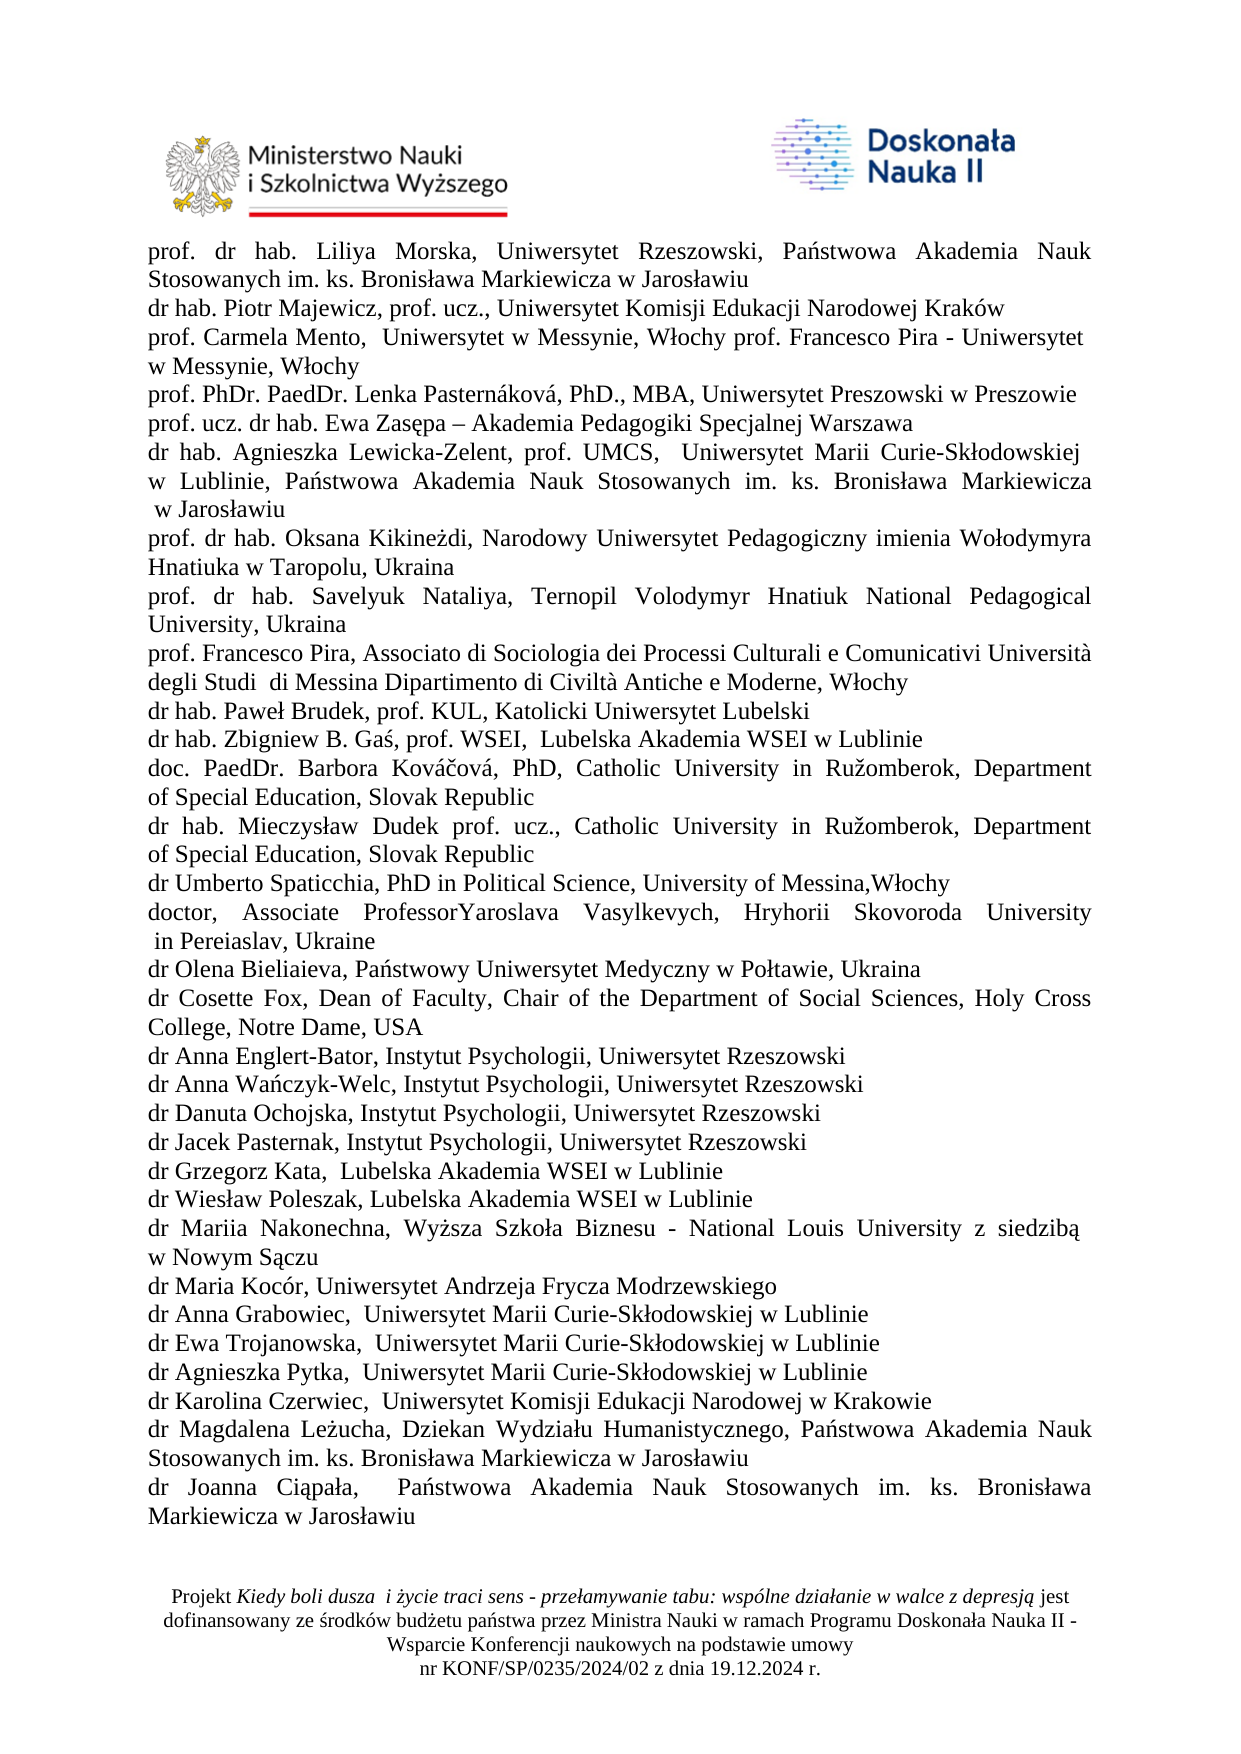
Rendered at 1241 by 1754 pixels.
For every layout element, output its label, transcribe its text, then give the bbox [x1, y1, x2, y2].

text dr Jacek Pasternak, Instytut Psychologii, Uniwersytet Rzeszowski [148, 1127, 1093, 1156]
text dr Magdalena Leżucha, Dziekan Wydziału Humanistycznego, Państwowa Akademia Nauk Stosowanych im. ks. Bronisława Markiewicza w Jarosławiu [148, 1414, 1093, 1472]
text dr Maria Kocór, Uniwersytet Andrzeja Frycza Modrzewskiego [148, 1271, 1093, 1299]
text dr hab. Zbigniew B. Gaś, prof. WSEI, Lubelska Akademia WSEI w Lublinie [148, 724, 1093, 753]
text dr Joanna Ciąpała, Państwowa Akademia Nauk Stosowanych im. ks. Bronisława Markiewicza w Jarosławiu [148, 1472, 1093, 1529]
text dr hab. Agnieszka Lewicka-Zelent, prof. UMCS, Uniwersytet Marii Curie-Skłodowskiej w Lublinie, Państwowa Akademia Nauk Stosowanych im. ks. Bronisława Markiewicza w Jarosławiu [148, 437, 1093, 523]
text dr Anna Englert-Bator, Instytut Psychologii, Uniwersytet Rzeszowski [148, 1041, 1093, 1069]
text prof. ucz. dr hab. Ewa Zasępa – Akademia Pedagogiki Specjalnej Warszawa [148, 408, 1093, 437]
text prof. dr hab. Savelyuk Nataliya, Ternopil Volodymyr Hnatiuk National Pedagogical University, Ukraina [148, 581, 1093, 638]
text dr Mariia Nakonechna, Wyższa Szkoła Biznesu - National Louis University z siedzibą w Nowym Sączu [148, 1213, 1093, 1271]
text dr hab. Paweł Brudek, prof. KUL, Katolicki Uniwersytet Lubelski [148, 696, 1093, 724]
text dr Cosette Fox, Dean of Faculty, Chair of the Department of Social Sciences, Holy Cross College, Notre Dame, USA [148, 983, 1093, 1041]
text dr Danuta Ochojska, Instytut Psychologii, Uniwersytet Rzeszowski [148, 1098, 1093, 1127]
text dr Anna Wańczyk-Welc, Instytut Psychologii, Uniwersytet Rzeszowski [148, 1069, 1093, 1098]
text prof. PhDr. PaedDr. Lenka Pasternáková, PhD., MBA, Uniwersytet Preszowski w Preszowie [148, 379, 1093, 408]
text dr Umberto Spaticchia, PhD in Political Science, University of Messina,Włochy [148, 868, 1093, 897]
text dr hab. Piotr Majewicz, prof. ucz., Uniwersytet Komisji Edukacji Narodowej Kraków [148, 293, 1093, 322]
text dr Ewa Trojanowska, Uniwersytet Marii Curie-Skłodowskiej w Lublinie [148, 1328, 1093, 1357]
text dr Anna Grabowiec, Uniwersytet Marii Curie-Skłodowskiej w Lublinie [148, 1299, 1093, 1328]
text dr Grzegorz Kata, Lubelska Akademia WSEI w Lublinie [148, 1156, 1093, 1184]
text dr Karolina Czerwiec, Uniwersytet Komisji Edukacji Narodowej w Krakowie [148, 1386, 1093, 1414]
text doc. PaedDr. Barbora Kováčová, PhD, Catholic University in Ružomberok, Department of Special Education, Slovak Republic [148, 753, 1093, 811]
text doctor, Associate ProfessorYaroslava Vasylkevych, Hryhorii Skovoroda University in Pereiaslav, Ukraine [148, 897, 1093, 954]
text prof. dr hab. Liliya Morska, Uniwersytet Rzeszowski, Państwowa Akademia Nauk Stosowanych im. ks. Bronisława Markiewicza w Jarosławiu [148, 236, 1093, 293]
text prof. dr hab. Oksana Kikineżdi, Narodowy Uniwersytet Pedagogiczny imienia Wołodymyra Hnatiuka w Taropolu, Ukraina [148, 523, 1093, 581]
text dr Agnieszka Pytka, Uniwersytet Marii Curie-Skłodowskiej w Lublinie [148, 1357, 1093, 1386]
picture [147, 117, 526, 236]
text dr hab. Mieczysław Dudek prof. ucz., Catholic University in Ružomberok, Department of Special Education, Slovak Republic [148, 811, 1093, 868]
text dr Wiesław Poleszak, Lubelska Akademia WSEI w Lublinie [148, 1184, 1093, 1213]
text prof. Carmela Mento, Uniwersytet w Messynie, Włochy prof. Francesco Pira - Uniwersytet w Messynie, Włochy [148, 322, 1093, 379]
picture [748, 73, 1038, 236]
text prof. Francesco Pira, Associato di Sociologia dei Processi Culturali e Comunicativi Università degli Studi di Messina Dipartimento di Civiltà Antiche e Moderne, Włochy [148, 638, 1093, 696]
text dr Olena Bieliaieva, Państwowy Uniwersytet Medyczny w Połtawie, Ukraina [148, 954, 1093, 983]
